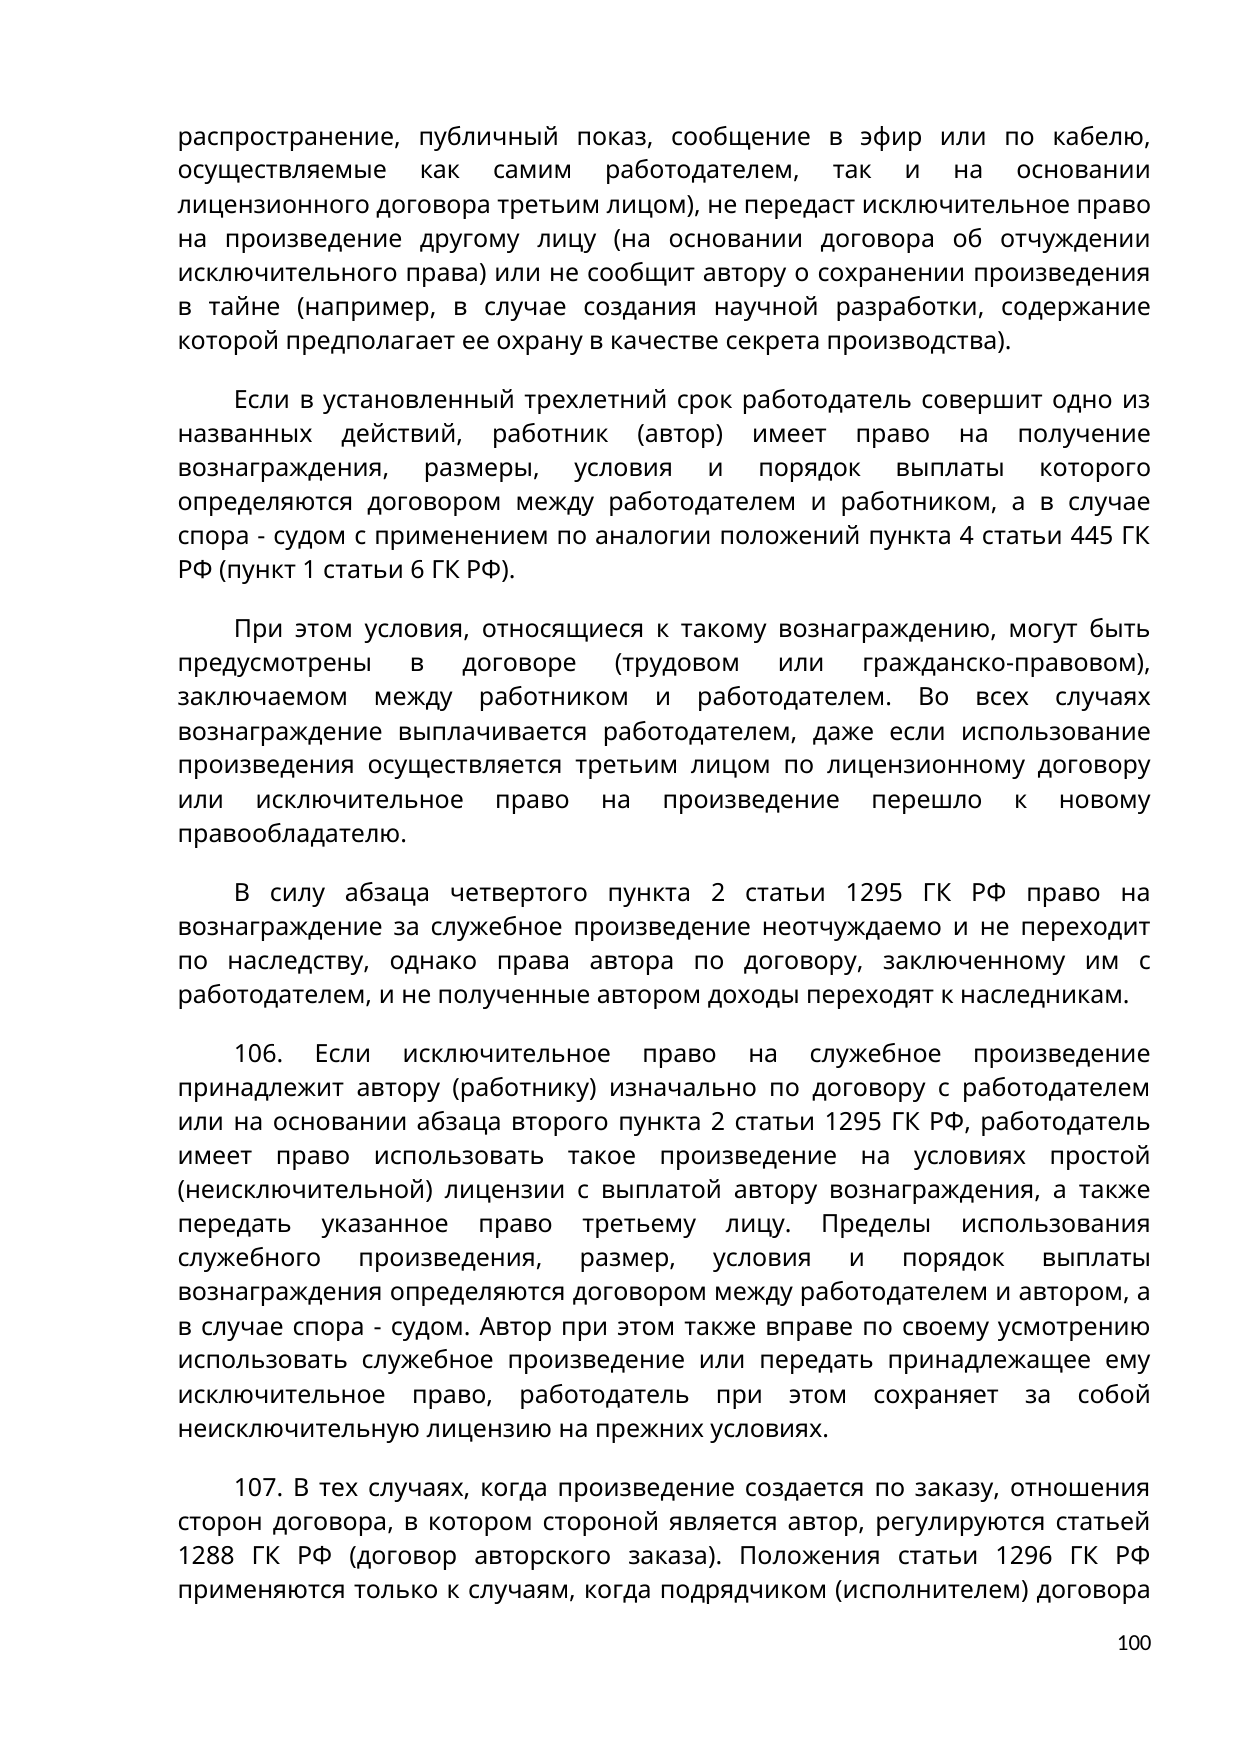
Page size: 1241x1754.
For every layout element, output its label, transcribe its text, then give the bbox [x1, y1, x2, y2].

text 106. Если исключительное право на служебное произведение принадлежит автору (работнику) изначально по договору с работодателем или на основании абзаца второго пункта 2 статьи 1295 ГК РФ, работодатель имеет право использовать такое произведение на условиях простой (неисключительной) лицензии с выплатой автору вознаграждения, а также передать указанное право третьему лицу. Пределы использования служебного произведения, размер, условия и порядок выплаты вознаграждения определяются договором между работодателем и автором, а в случае спора - судом. Автор при этом также вправе по своему усмотрению использовать служебное произведение или передать принадлежащее ему исключительное право, работодатель при этом сохраняет за собой неисключительную лицензию на прежних условиях. [177, 1036, 1152, 1444]
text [177, 118, 1152, 357]
text Если в установленный трехлетний срок работодатель совершит одно из названных действий, работник (автор) имеет право на получение вознаграждения, размеры, условия и порядок выплаты которого определяются договором между работодателем и работником, а в случае спора - судом с применением по аналогии положений пункта 4 статьи 445 ГК РФ (пункт 1 статьи 6 ГК РФ). [177, 382, 1152, 586]
text В силу абзаца четвертого пункта 2 статьи 1295 ГК РФ право на вознаграждение за служебное произведение неотчуждаемо и не переходит по наследству, однако права автора по договору, заключенному им с работодателем, и не полученные автором доходы переходят к наследникам. [177, 874, 1152, 1011]
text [177, 1469, 1152, 1606]
text При этом условия, относящиеся к такому вознаграждению, могут быть предусмотрены в договоре (трудовом или гражданско-правовом), заключаемом между работником и работодателем. Во всех случаях вознаграждение выплачивается работодателем, даже если использование произведения осуществляется третьим лицом по лицензионному договору или исключительное право на произведение перешло к новому правообладателю. [177, 611, 1152, 849]
